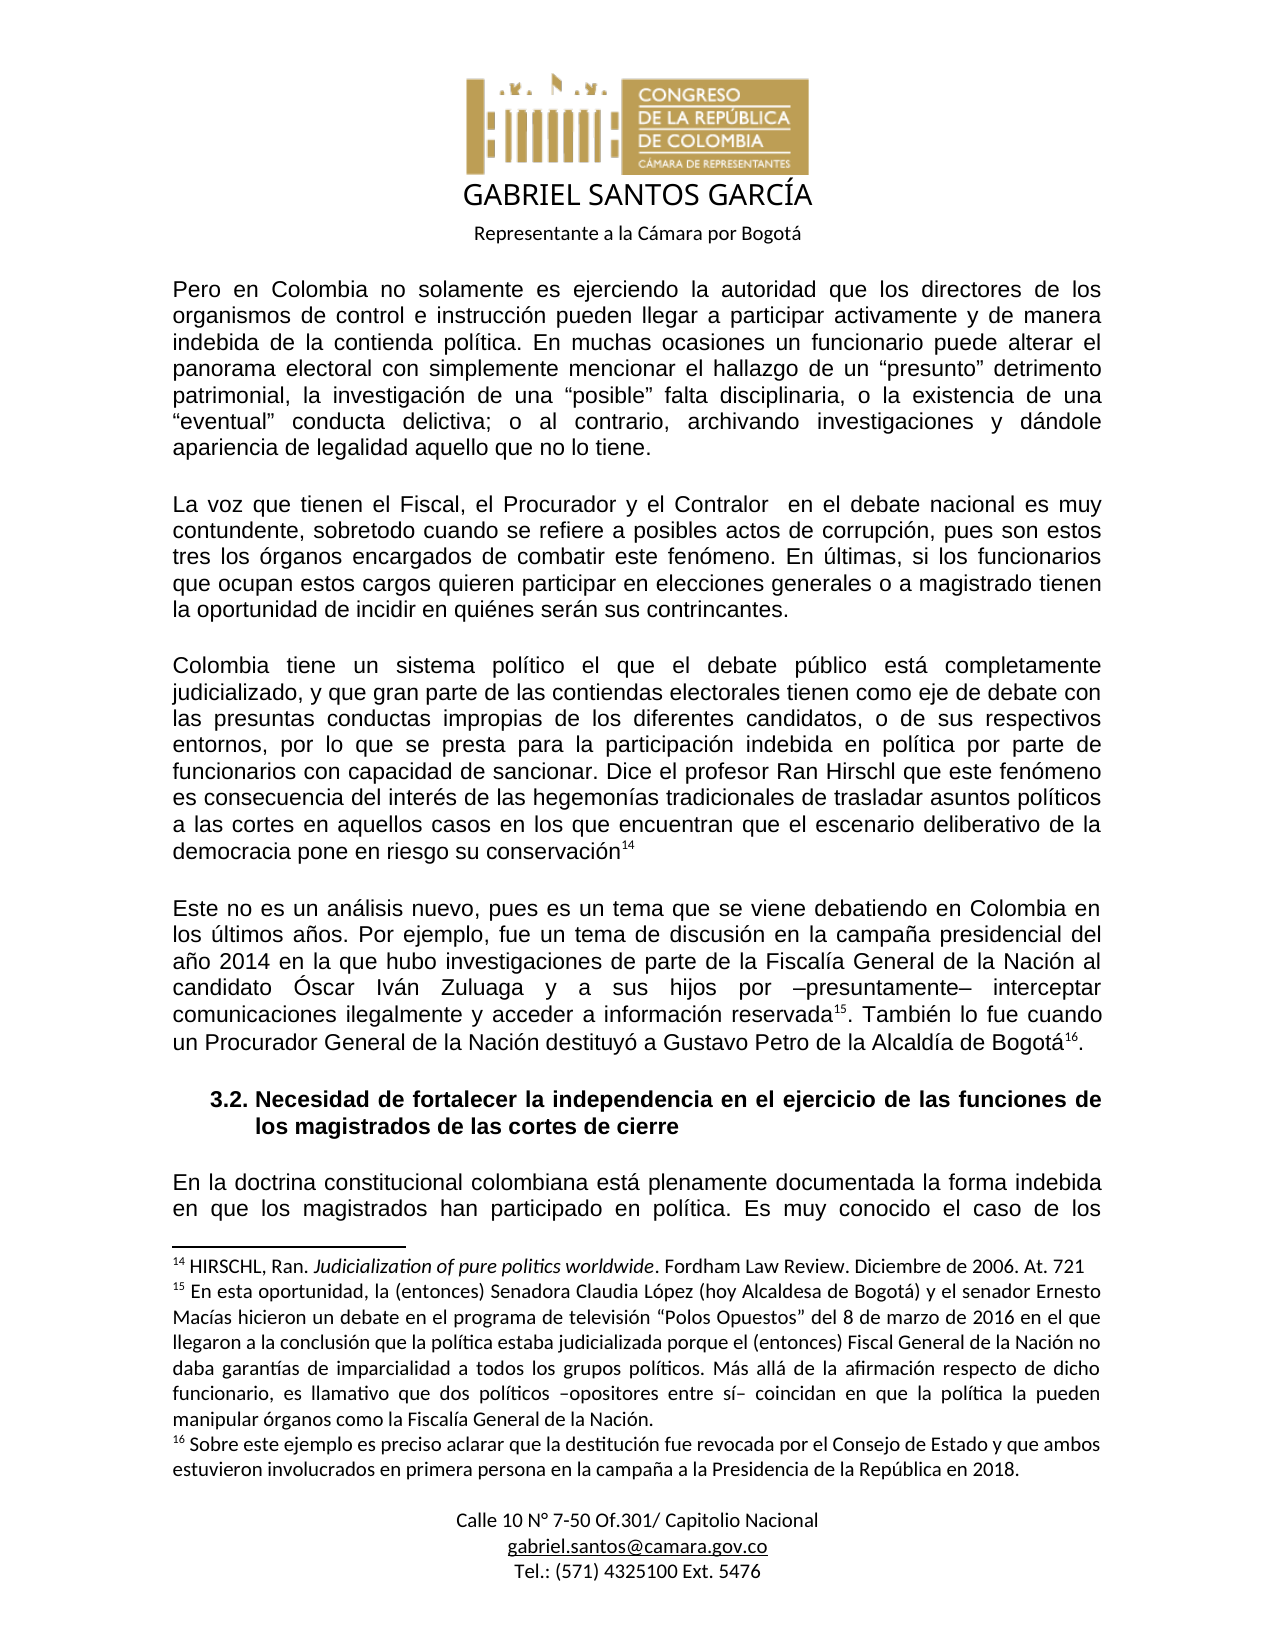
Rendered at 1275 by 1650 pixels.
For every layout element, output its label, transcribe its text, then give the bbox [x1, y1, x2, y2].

list Necesidad de fortalecer la independencia en el ejercicio de las funciones de los magistrados de las cortes de cierre [210, 1086, 1102, 1139]
text Colombia tiene un sistema político el que el debate público está completamente judicializado, y que gran parte de las contiendas electorales tienen como eje de debate con las presuntas conductas impropias de los diferentes candidatos, o de sus respectivos entornos, por lo que se presta para la participación indebida en política por parte de funcionarios con capacidad de sancionar. Dice el profesor Ran Hirschl que este fenómeno es consecuencia del interés de las hegemonías tradicionales de trasladar asuntos políticos a las cortes en aquellos casos en los que encuentran que el escenario deliberativo de la democracia pone en riesgo su conservación [172, 652, 1102, 865]
picture [466, 73, 809, 175]
text Este no es un análisis nuevo, pues es un tema que se viene debatiendo en Colombia en los últimos años. Por ejemplo, fue un tema de discusión en la campaña presidencial del año 2014 en la que hubo investigaciones de parte de la Fiscalía General de la Nación al candidato Óscar Iván Zuluaga y a sus hijos por –presuntamente– interceptar comunicaciones ilegalmente y acceder a información reservada. También lo fue cuando un Procurador General de la Nación destituyó a Gustavo Petro de la Alcaldía de Bogotá. [172, 895, 1102, 1056]
text La voz que tienen el Fiscal, el Procurador y el Contralor en el debate nacional es muy contundente, sobretodo cuando se refiere a posibles actos de corrupción, pues son estos tres los órganos encargados de combatir este fenómeno. En últimas, si los funcionarios que ocupan estos cargos quieren participar en elecciones generales o a magistrado tienen la oportunidad de incidir en quiénes serán sus contrincantes. [172, 491, 1102, 622]
text Pero en Colombia no solamente es ejerciendo la autoridad que los directores de los organismos de control e instrucción pueden llegar a participar activamente y de manera indebida de la contienda política. En muchas ocasiones un funcionario puede alterar el panorama electoral con simplemente mencionar el hallazgo de un “presunto” detrimento patrimonial, la investigación de una “posible” falta disciplinaria, o la existencia de una “eventual” conducta delictiva; o al contrario, archivando investigaciones y dándole apariencia de legalidad aquello que no lo tiene. [172, 276, 1102, 461]
